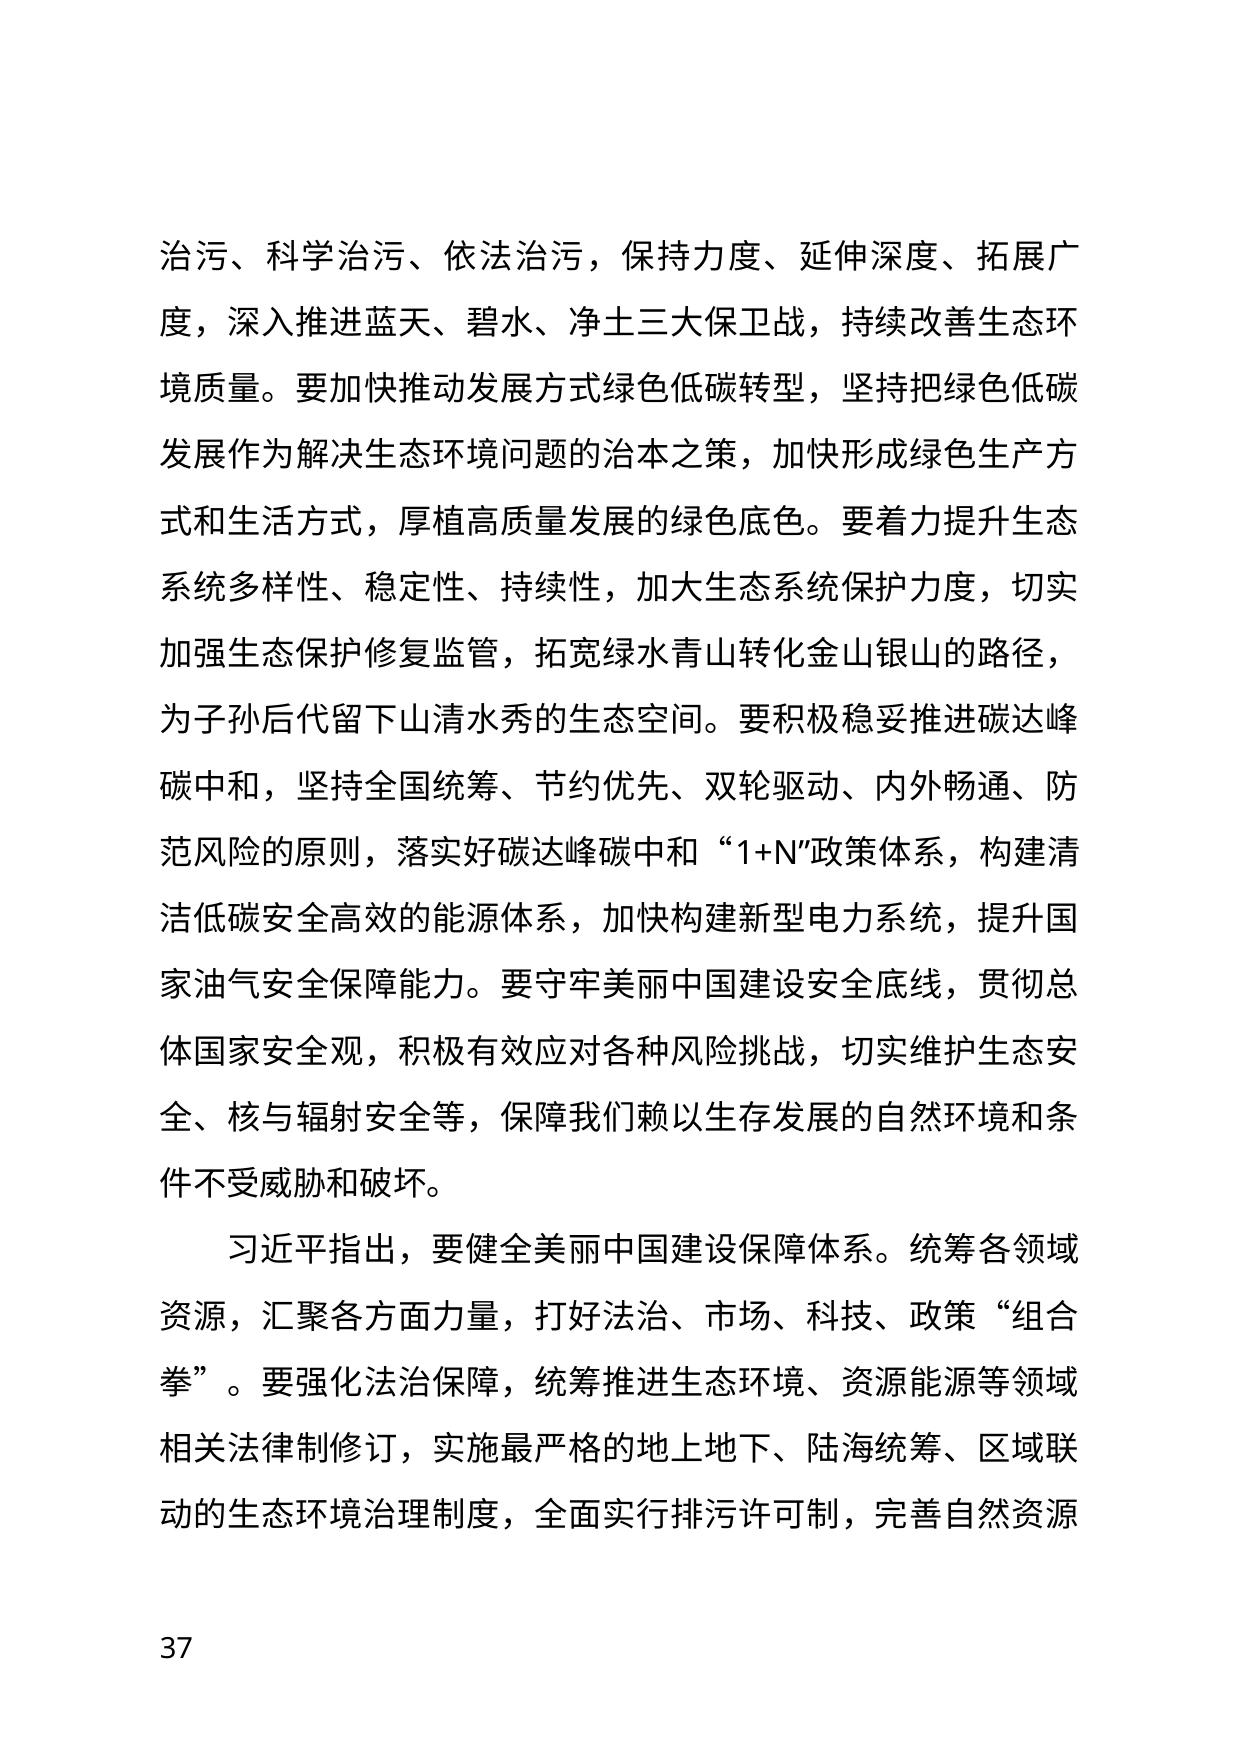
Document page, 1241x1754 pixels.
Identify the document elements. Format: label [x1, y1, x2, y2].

text [159, 220, 1081, 1214]
text [159, 1214, 1081, 1545]
